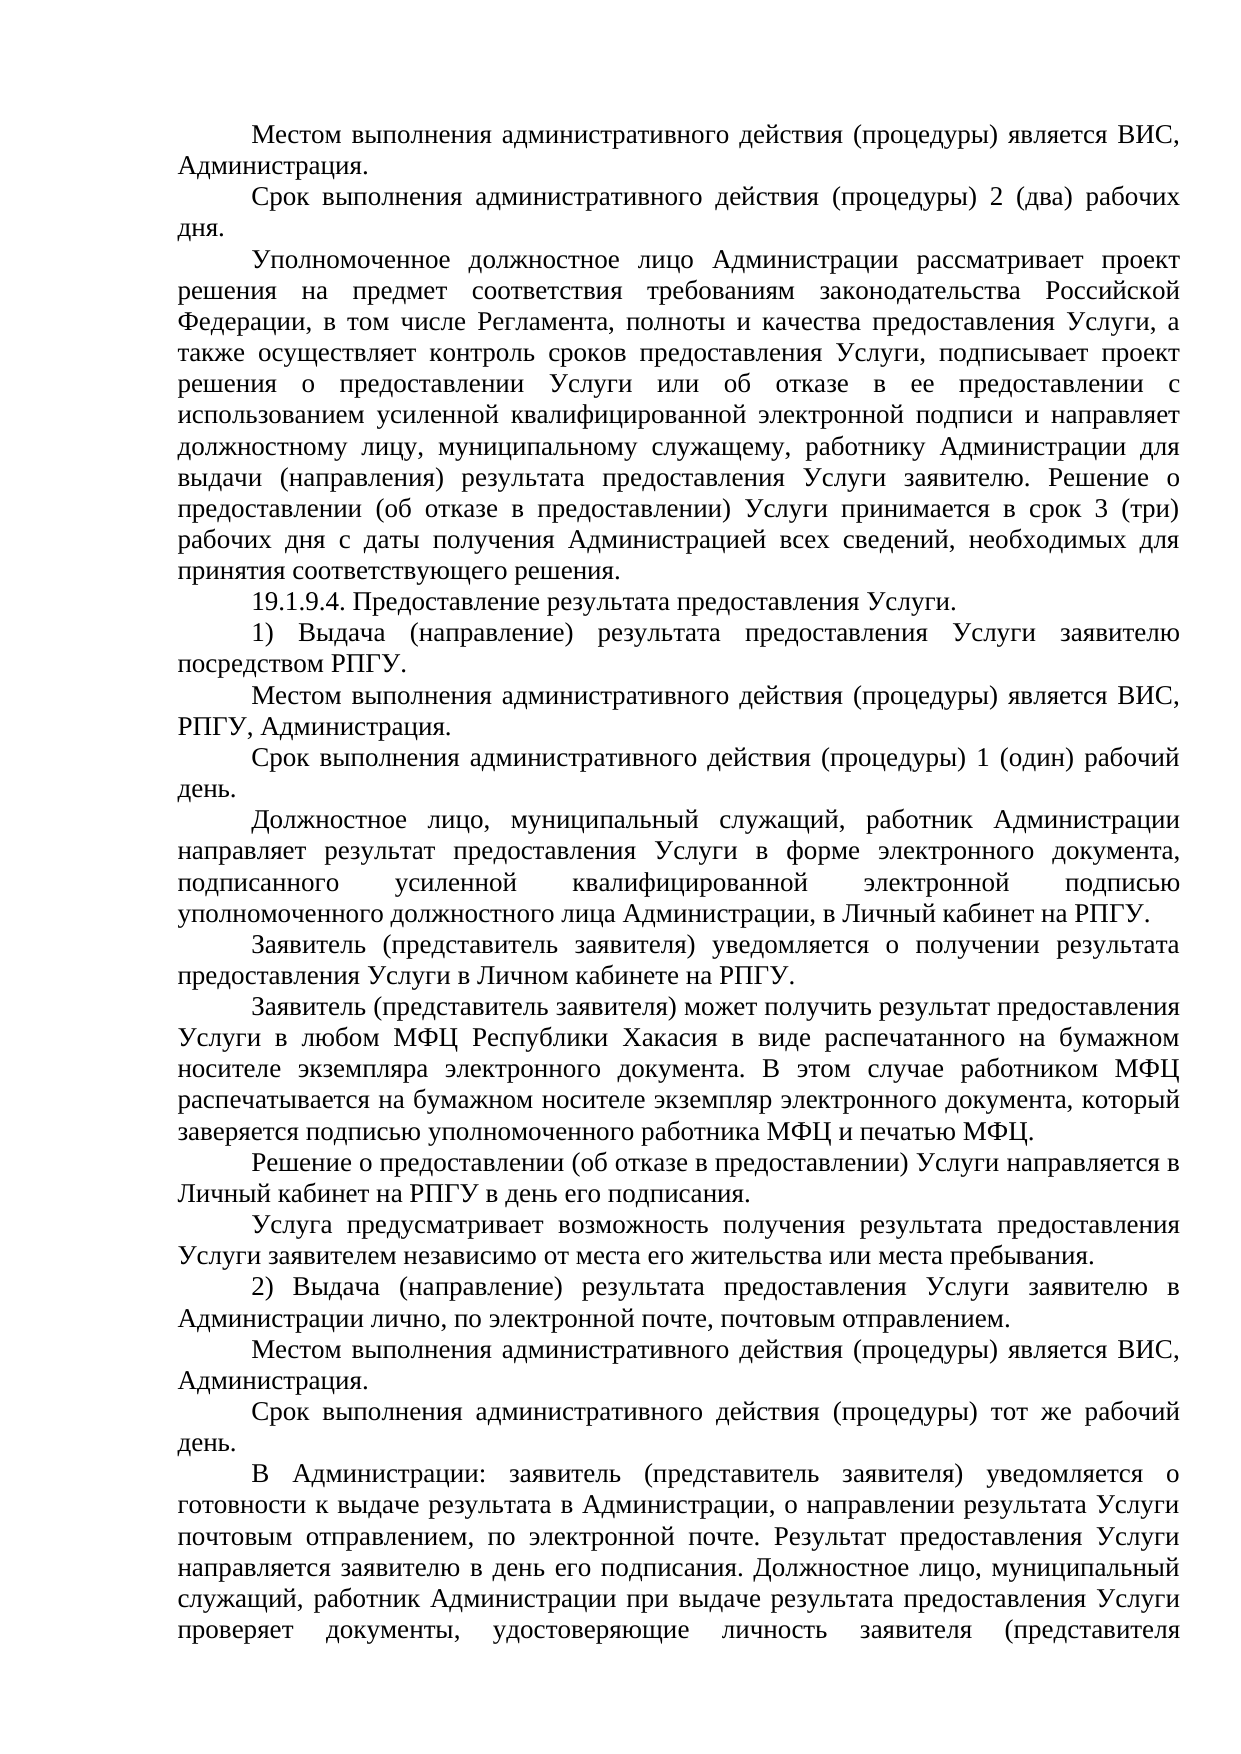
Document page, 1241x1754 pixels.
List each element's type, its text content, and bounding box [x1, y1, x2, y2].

text Местом выполнения административного действия (процедуры) является ВИС, Администрация. [177, 118, 1181, 180]
text 2) Выдача (направление) результата предоставления Услуги заявителю в Администрации лично, по электронной почте, почтовым отправлением. [177, 1271, 1181, 1333]
text Срок выполнения административного действия (процедуры) 1 (один) рабочий день. [177, 741, 1181, 803]
text Срок выполнения административного действия (процедуры) тот же рабочий день. [177, 1395, 1181, 1457]
text Срок выполнения административного действия (процедуры) 2 (два) рабочих дня. [177, 180, 1181, 243]
text Должностное лицо, муниципальный служащий, работник Администрации направляет результат предоставления Услуги в форме электронного документа, подписанного усиленной квалифицированной электронной подписью уполномоченного должностного лица Администрации, в Личный кабинет на РПГУ. [177, 803, 1181, 928]
text 1) Выдача (направление) результата предоставления Услуги заявителю посредством РПГУ. [177, 616, 1181, 679]
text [177, 1457, 1181, 1644]
text 19.1.9.4. Предоставление результата предоставления Услуги. [177, 585, 1181, 616]
text Заявитель (представитель заявителя) уведомляется о получении результата предоставления Услуги в Личном кабинете на РПГУ. [177, 928, 1181, 990]
text Заявитель (представитель заявителя) может получить результат предоставления Услуги в любом МФЦ Республики Хакасия в виде распечатанного на бумажном носителе экземпляра электронного документа. В этом случае работником МФЦ распечатывается на бумажном носителе экземпляр электронного документа, который заверяется подписью уполномоченного работника МФЦ и печатью МФЦ. [177, 990, 1181, 1146]
text Уполномоченное должностное лицо Администрации рассматривает проект решения на предмет соответствия требованиям законодательства Российской Федерации, в том числе Регламента, полноты и качества предоставления Услуги, а также осуществляет контроль сроков предоставления Услуги, подписывает проект решения о предоставлении Услуги или об отказе в ее предоставлении с использованием усиленной квалифицированной электронной подписи и направляет должностному лицу, муниципальному служащему, работнику Администрации для выдачи (направления) результата предоставления Услуги заявителю. Решение о предоставлении (об отказе в предоставлении) Услуги принимается в срок 3 (три) рабочих дня с даты получения Администрацией всех сведений, необходимых для принятия соответствующего решения. [177, 243, 1181, 585]
text Местом выполнения административного действия (процедуры) является ВИС, РПГУ, Администрация. [177, 679, 1181, 741]
text Местом выполнения административного действия (процедуры) является ВИС, Администрация. [177, 1333, 1181, 1395]
text Решение о предоставлении (об отказе в предоставлении) Услуги направляется в Личный кабинет на РПГУ в день его подписания. [177, 1146, 1181, 1208]
text Услуга предусматривает возможность получения результата предоставления Услуги заявителем независимо от места его жительства или места пребывания. [177, 1208, 1181, 1271]
